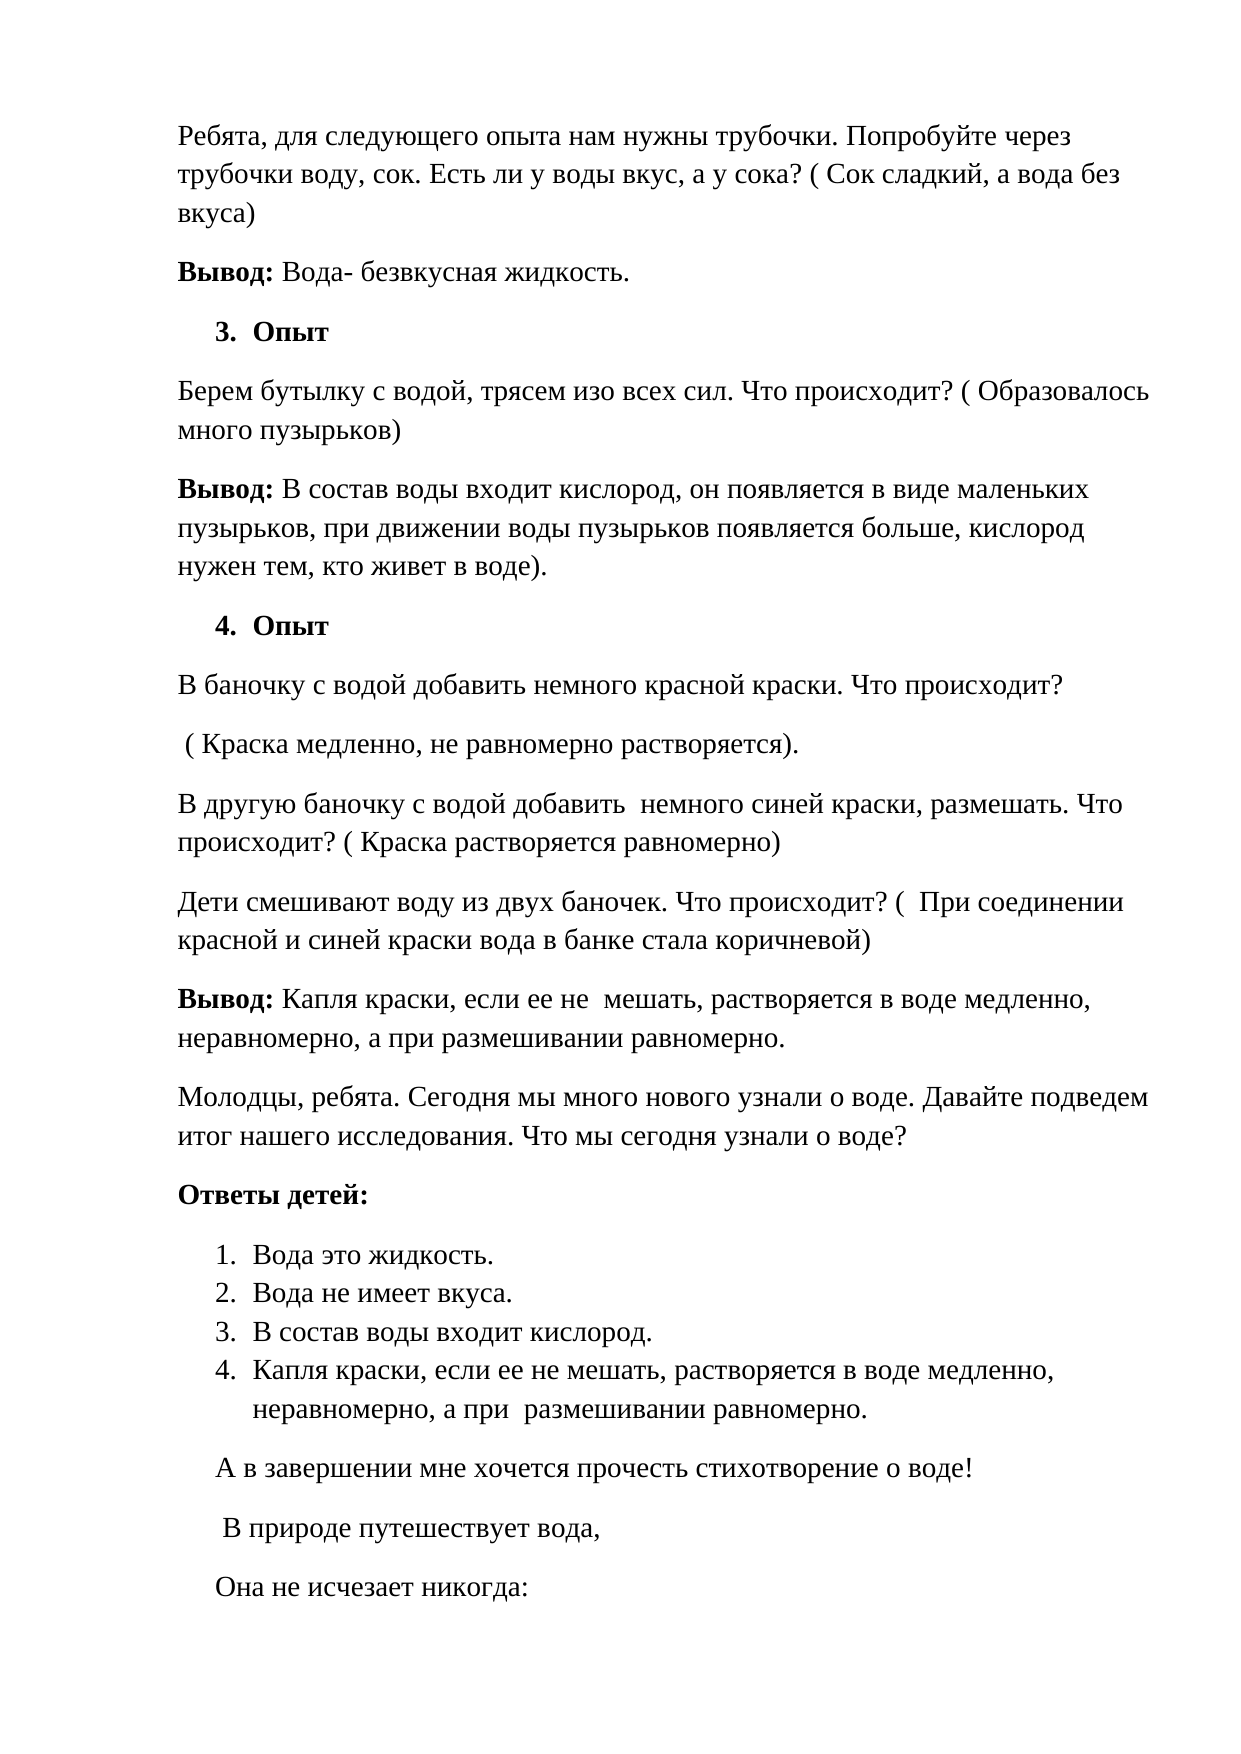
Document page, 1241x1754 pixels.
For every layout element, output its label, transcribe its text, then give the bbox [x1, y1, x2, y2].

text А в завершении мне хочется прочесть стихотворение о воде! [215, 1450, 1152, 1484]
text Ребята, для следующего опыта нам нужны трубочки. Попробуйте через трубочки воду, сок. Есть ли у воды вкус, а у сока? ( Сок сладкий, а вода без вкуса) [177, 118, 1152, 229]
list Опыт [215, 608, 1152, 641]
text ( Краска медленно, не равномерно растворяется). [177, 726, 1152, 760]
text В другую баночку с водой добавить немного синей краски, размешать. Что происходит? ( Краска растворяется равномерно) [177, 786, 1152, 858]
list Вода это жидкость. [215, 1237, 1152, 1270]
text Берем бутылку с водой, трясем изо всех сил. Что происходит? ( Образовалось много пузырьков) [177, 373, 1152, 445]
list Опыт [215, 314, 1152, 347]
text Вывод: В состав воды входит кислород, он появляется в виде маленьких пузырьков, при движении воды пузырьков появляется больше, кислород нужен тем, кто живет в воде). [177, 471, 1152, 582]
text Ответы детей: [177, 1177, 1152, 1211]
text Вывод: Вода- безвкусная жидкость. [177, 254, 1152, 288]
text В баночку с водой добавить немного красной краски. Что происходит? [177, 667, 1152, 701]
text Дети смешивают воду из двух баночек. Что происходит? ( При соединении красной и синей краски вода в банке стала коричневой) [177, 884, 1152, 956]
list Капля краски, если ее не мешать, растворяется в воде медленно, неравномерно, а при размешивании равномерно. [215, 1352, 1152, 1424]
text Молодцы, ребята. Сегодня мы много нового узнали о воде. Давайте подведем итог нашего исследования. Что мы сегодня узнали о воде? [177, 1079, 1152, 1152]
text Она не исчезает никогда: [215, 1569, 1152, 1603]
list Вода не имеет вкуса. [215, 1275, 1152, 1309]
text Вывод: Капля краски, если ее не мешать, растворяется в воде медленно, неравномерно, а при размешивании равномерно. [177, 982, 1152, 1054]
text В природе путешествует вода, [215, 1510, 1152, 1543]
list В состав воды входит кислород. [215, 1314, 1152, 1347]
